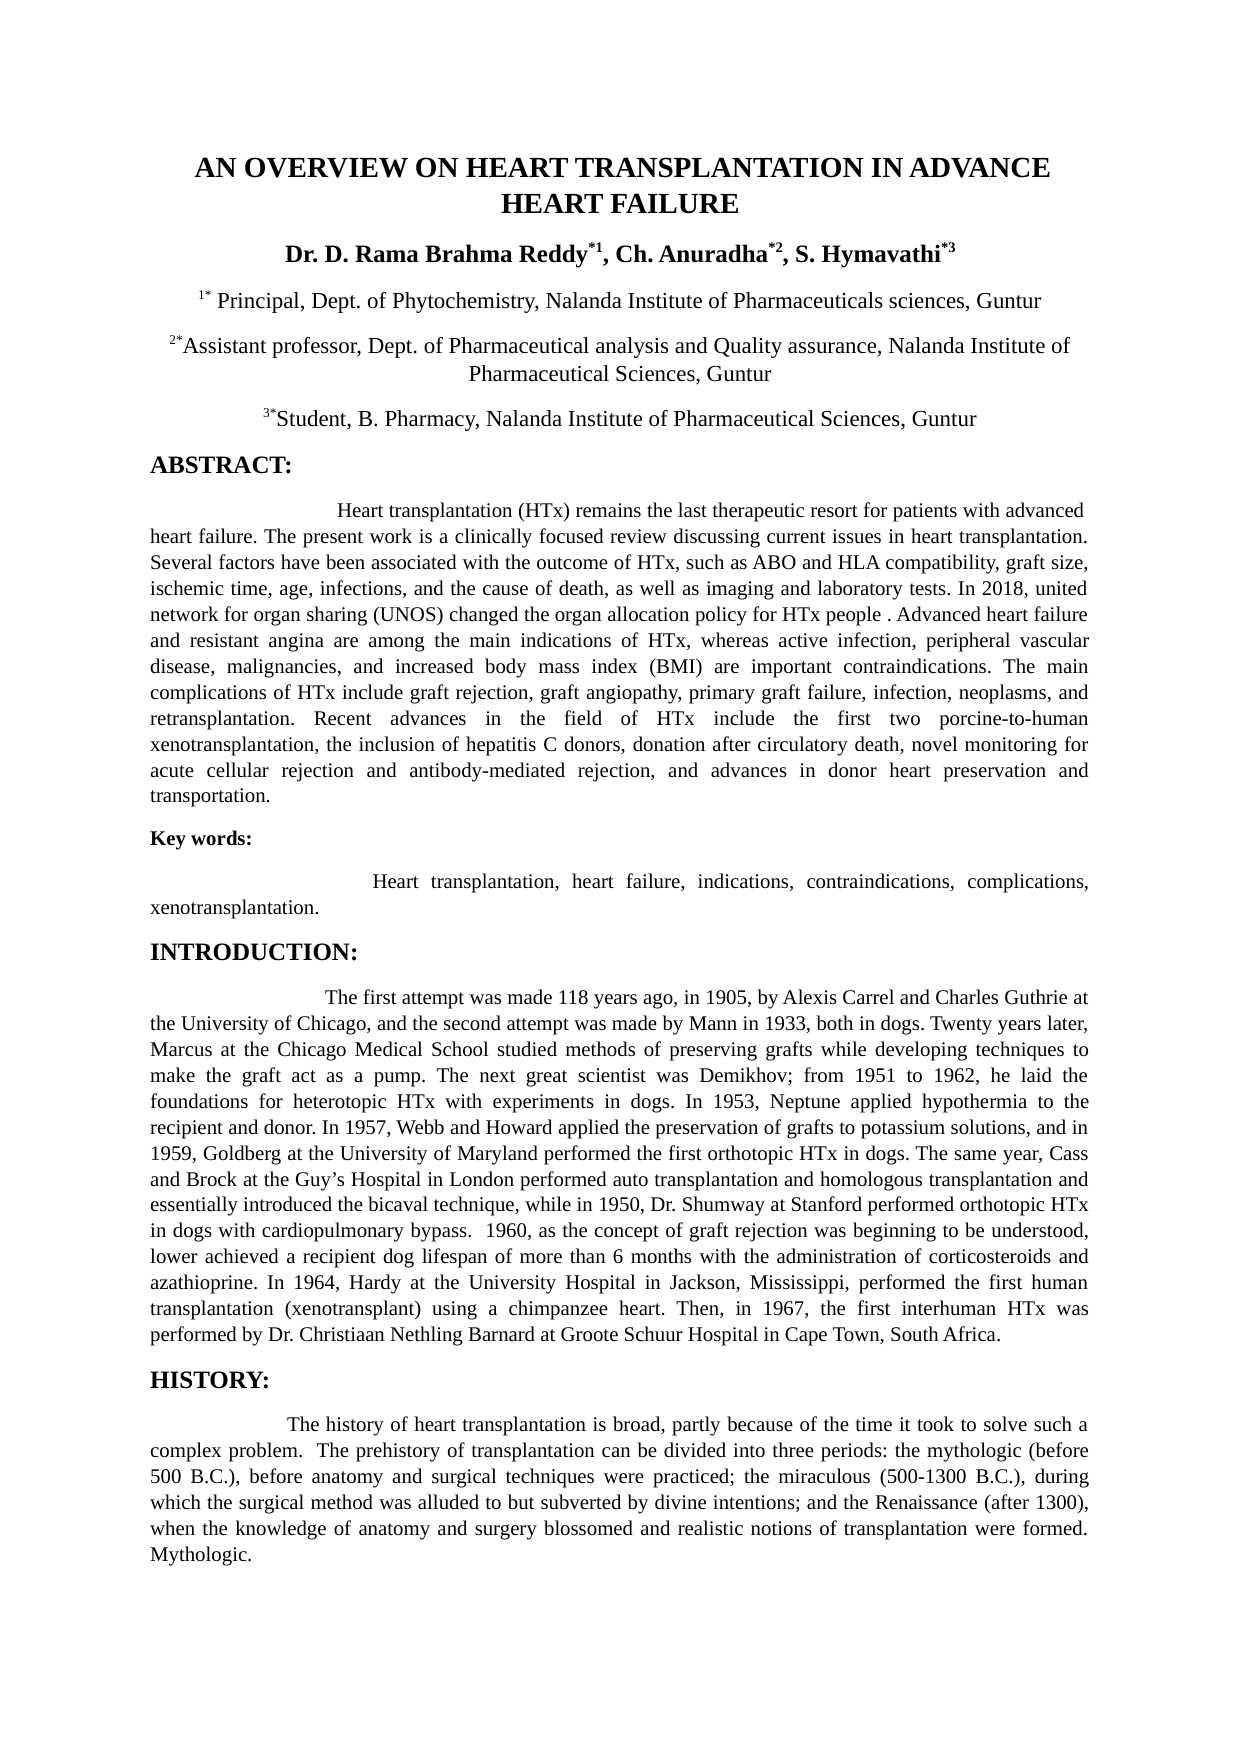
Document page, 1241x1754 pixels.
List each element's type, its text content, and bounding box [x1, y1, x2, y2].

text 2*Assistant professor, Dept. of Pharmaceutical analysis and Quality assurance, Nalanda Institute of Pharmaceutical Sciences, Guntur [150, 332, 1090, 387]
text 3*Student, B. Pharmacy, Nalanda Institute of Pharmaceutical Sciences, Guntur [150, 405, 1090, 432]
text Heart transplantation, heart failure, indications, contraindications, complications, xenotransplantation. [150, 869, 1090, 919]
text AN OVERVIEW ON HEART TRANSPLANTATION IN ADVANCE HEART FAILURE [150, 150, 1090, 220]
text HISTORY: [150, 1365, 1090, 1393]
text 1* Principal, Dept. of Phytochemistry, Nalanda Institute of Pharmaceuticals sciences, Guntur [150, 287, 1090, 313]
text The first attempt was made 118 years ago, in 1905, by Alexis Carrel and Charles Guthrie at the University of Chicago, and the second attempt was made by Mann in 1933, both in dogs. Twenty years later, Marcus at the Chicago Medical School studied methods of preserving grafts while developing techniques to make the graft act as a pump. The next great scientist was Demikhov; from 1951 to 1962, he laid the foundations for heterotopic HTx with experiments in dogs. In 1953, Neptune applied hypothermia to the recipient and donor. In 1957, Webb and Howard applied the preservation of grafts to potassium solutions, and in 1959, Goldberg at the University of Maryland performed the first orthotopic HTx in dogs. The same year, Cass and Brock at the Guy’s Hospital in London performed auto transplantation and homologous transplantation and essentially introduced the bicaval technique, while in 1950, Dr. Shumway at Stanford performed orthotopic HTx in dogs with cardiopulmonary bypass. 1960, as the concept of graft rejection was beginning to be understood, lower achieved a recipient dog lifespan of more than 6 months with the administration of corticosteroids and azathioprine. In 1964, Hardy at the University Hospital in Jackson, Mississippi, performed the first human transplantation (xenotransplant) using a chimpanzee heart. Then, in 1967, the first interhuman HTx was performed by Dr. Christiaan Nethling Barnard at Groote Schuur Hospital in Cape Town, South Africa. [150, 985, 1090, 1346]
text The history of heart transplantation is broad, partly because of the time it took to solve such a complex problem. The prehistory of transplantation can be divided into three periods: the mythologic (before 500 B.C.), before anatomy and surgical techniques were practiced; the miraculous (500-1300 B.C.), during which the surgical method was alluded to but subverted by divine intentions; and the Renaissance (after 1300), when the knowledge of anatomy and surgery blossomed and realistic notions of transplantation were formed. Mythologic. [150, 1412, 1090, 1566]
text ABSTRACT: [150, 450, 1090, 479]
text Key words: [150, 826, 1090, 850]
text INTRODUCTION: [150, 937, 1090, 966]
text Heart transplantation (HTx) remains the last therapeutic resort for patients with advanced heart failure. The present work is a clinically focused review discussing current issues in heart transplantation. Several factors have been associated with the outcome of HTx, such as ABO and HLA compatibility, graft size, ischemic time, age, infections, and the cause of death, as well as imaging and laboratory tests. In 2018, united network for organ sharing (UNOS) changed the organ allocation policy for HTx people . Advanced heart failure and resistant angina are among the main indications of HTx, whereas active infection, peripheral vascular disease, malignancies, and increased body mass index (BMI) are important contraindications. The main complications of HTx include graft rejection, graft angiopathy, primary graft failure, infection, neoplasms, and retransplantation. Recent advances in the field of HTx include the first two porcine-to-human xenotransplantation, the inclusion of hepatitis C donors, donation after circulatory death, novel monitoring for acute cellular rejection and antibody-mediated rejection, and advances in donor heart preservation and transportation. [150, 498, 1090, 807]
text Dr. D. Rama Brahma Reddy*1, Ch. Anuradha*2, S. Hymavathi*3 [150, 239, 1090, 268]
